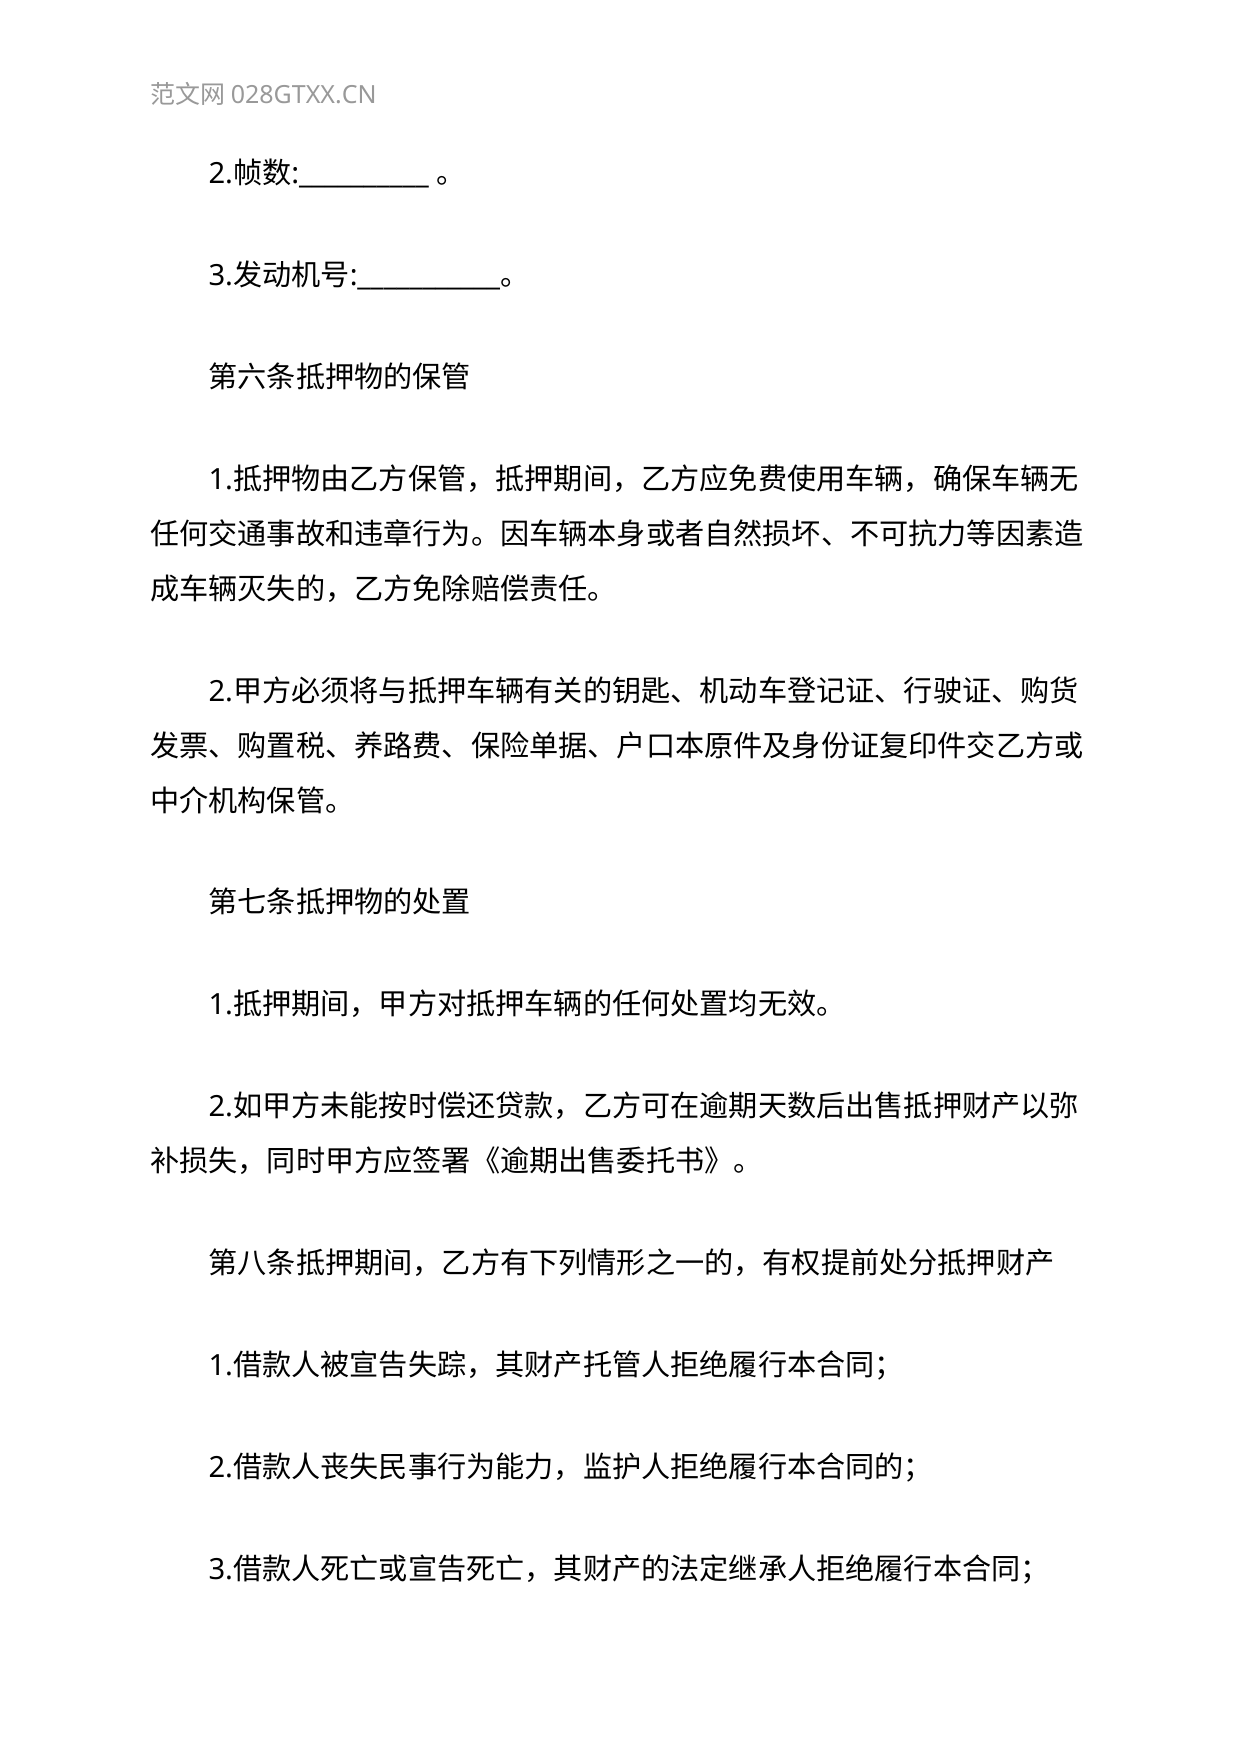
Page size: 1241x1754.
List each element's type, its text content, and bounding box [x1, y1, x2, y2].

text 第六条抵押物的保管 [150, 354, 1090, 396]
text 1.抵押物由乙方保管，抵押期间，乙方应免费使用车辆，确保车辆无任何交通事故和违章行为。因车辆本身或者自然损坏、不可抗力等因素造成车辆灭失的，乙方免除赔偿责任。 [150, 456, 1090, 608]
text 2.帧数:__________ 。 [150, 150, 1090, 192]
text 3.借款人死亡或宣告死亡，其财产的法定继承人拒绝履行本合同； [150, 1545, 1090, 1588]
text 2.借款人丧失民事行为能力，监护人拒绝履行本合同的； [150, 1443, 1090, 1486]
text 第八条抵押期间，乙方有下列情形之一的，有权提前处分抵押财产 [150, 1239, 1090, 1282]
text 2.如甲方未能按时偿还贷款，乙方可在逾期天数后出售抵押财产以弥补损失，同时甲方应签署《逾期出售委托书》。 [150, 1083, 1090, 1180]
text 1.抵押期间，甲方对抵押车辆的任何处置均无效。 [150, 981, 1090, 1023]
text 第七条抵押物的处置 [150, 879, 1090, 921]
text 3.发动机号:___________。 [150, 252, 1090, 294]
text 1.借款人被宣告失踪，其财产托管人拒绝履行本合同； [150, 1341, 1090, 1384]
text 2.甲方必须将与抵押车辆有关的钥匙、机动车登记证、行驶证、购货发票、购置税、养路费、保险单据、户口本原件及身份证复印件交乙方或中介机构保管。 [150, 667, 1090, 819]
